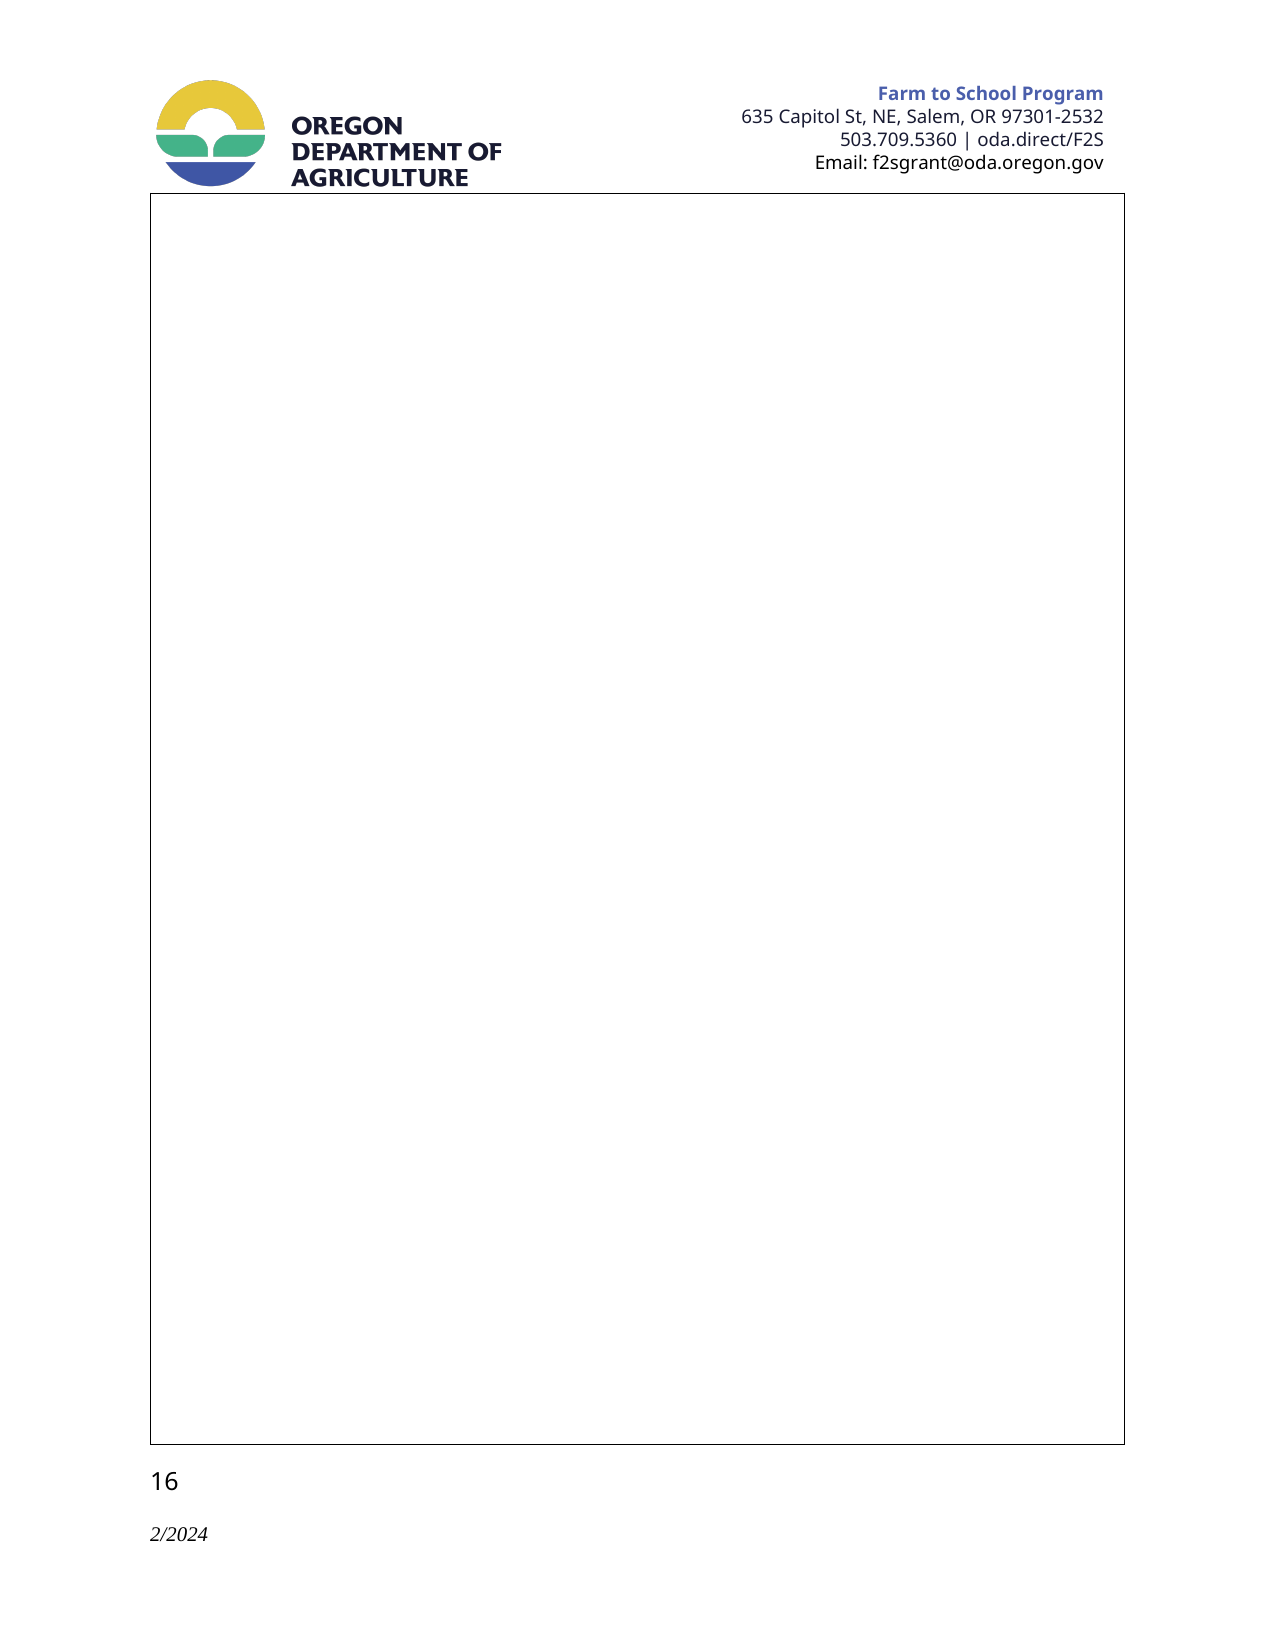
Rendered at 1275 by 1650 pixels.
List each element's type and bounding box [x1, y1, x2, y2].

table_header [151, 194, 1124, 1444]
picture [150, 75, 504, 193]
